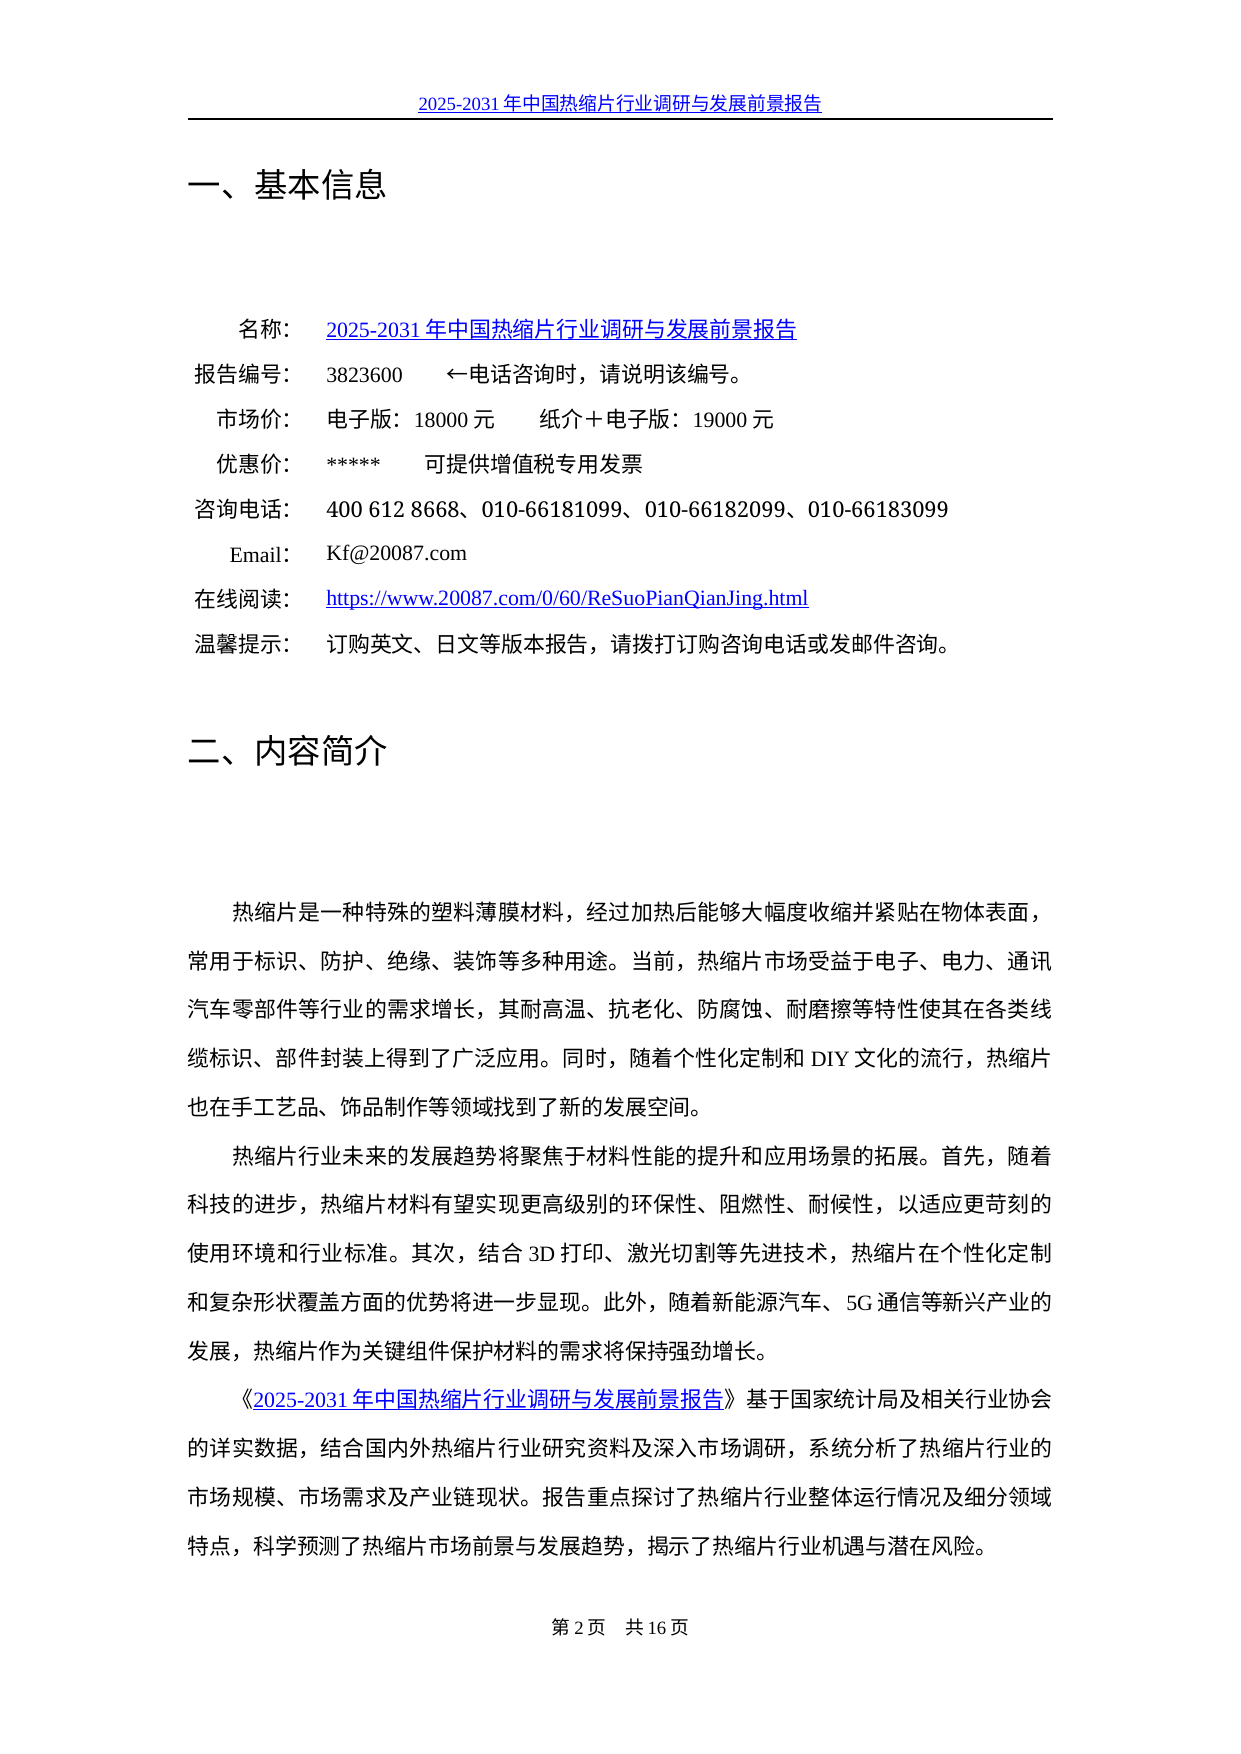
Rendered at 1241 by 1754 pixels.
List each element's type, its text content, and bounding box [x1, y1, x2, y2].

table_header 2025-2031年中国热缩片行业调研与发展前景报告 [315, 312, 1073, 357]
table_cell 温馨提示： [167, 627, 315, 672]
title 二、内容简介 [187, 717, 1053, 782]
table_cell 报告编号： [167, 357, 315, 402]
table_cell 市场价： [167, 402, 315, 447]
table_cell ***** 可提供增值税专用发票 [315, 447, 1073, 492]
table_cell Email： [167, 537, 315, 582]
table_cell 优惠价： [167, 447, 315, 492]
table_cell 在线阅读： [167, 582, 315, 627]
title 一、基本信息 [187, 150, 1053, 215]
table_cell 3823600 ←电话咨询时，请说明该编号。 [315, 357, 1073, 402]
table_cell 咨询电话： [167, 492, 315, 537]
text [187, 894, 1053, 1561]
table_cell Kf@20087.com [315, 537, 1073, 582]
table_cell 电子版：18000 元 纸介＋电子版：19000 元 [315, 402, 1073, 447]
table_header 名称： [167, 312, 315, 357]
table_cell [315, 582, 1073, 627]
table_cell 400 612 8668、010-66181099、010-66182099、010-66183099 [315, 492, 1073, 537]
table_cell 订购英文、日文等版本报告，请拨打订购咨询电话或发邮件咨询。 [315, 627, 1073, 672]
